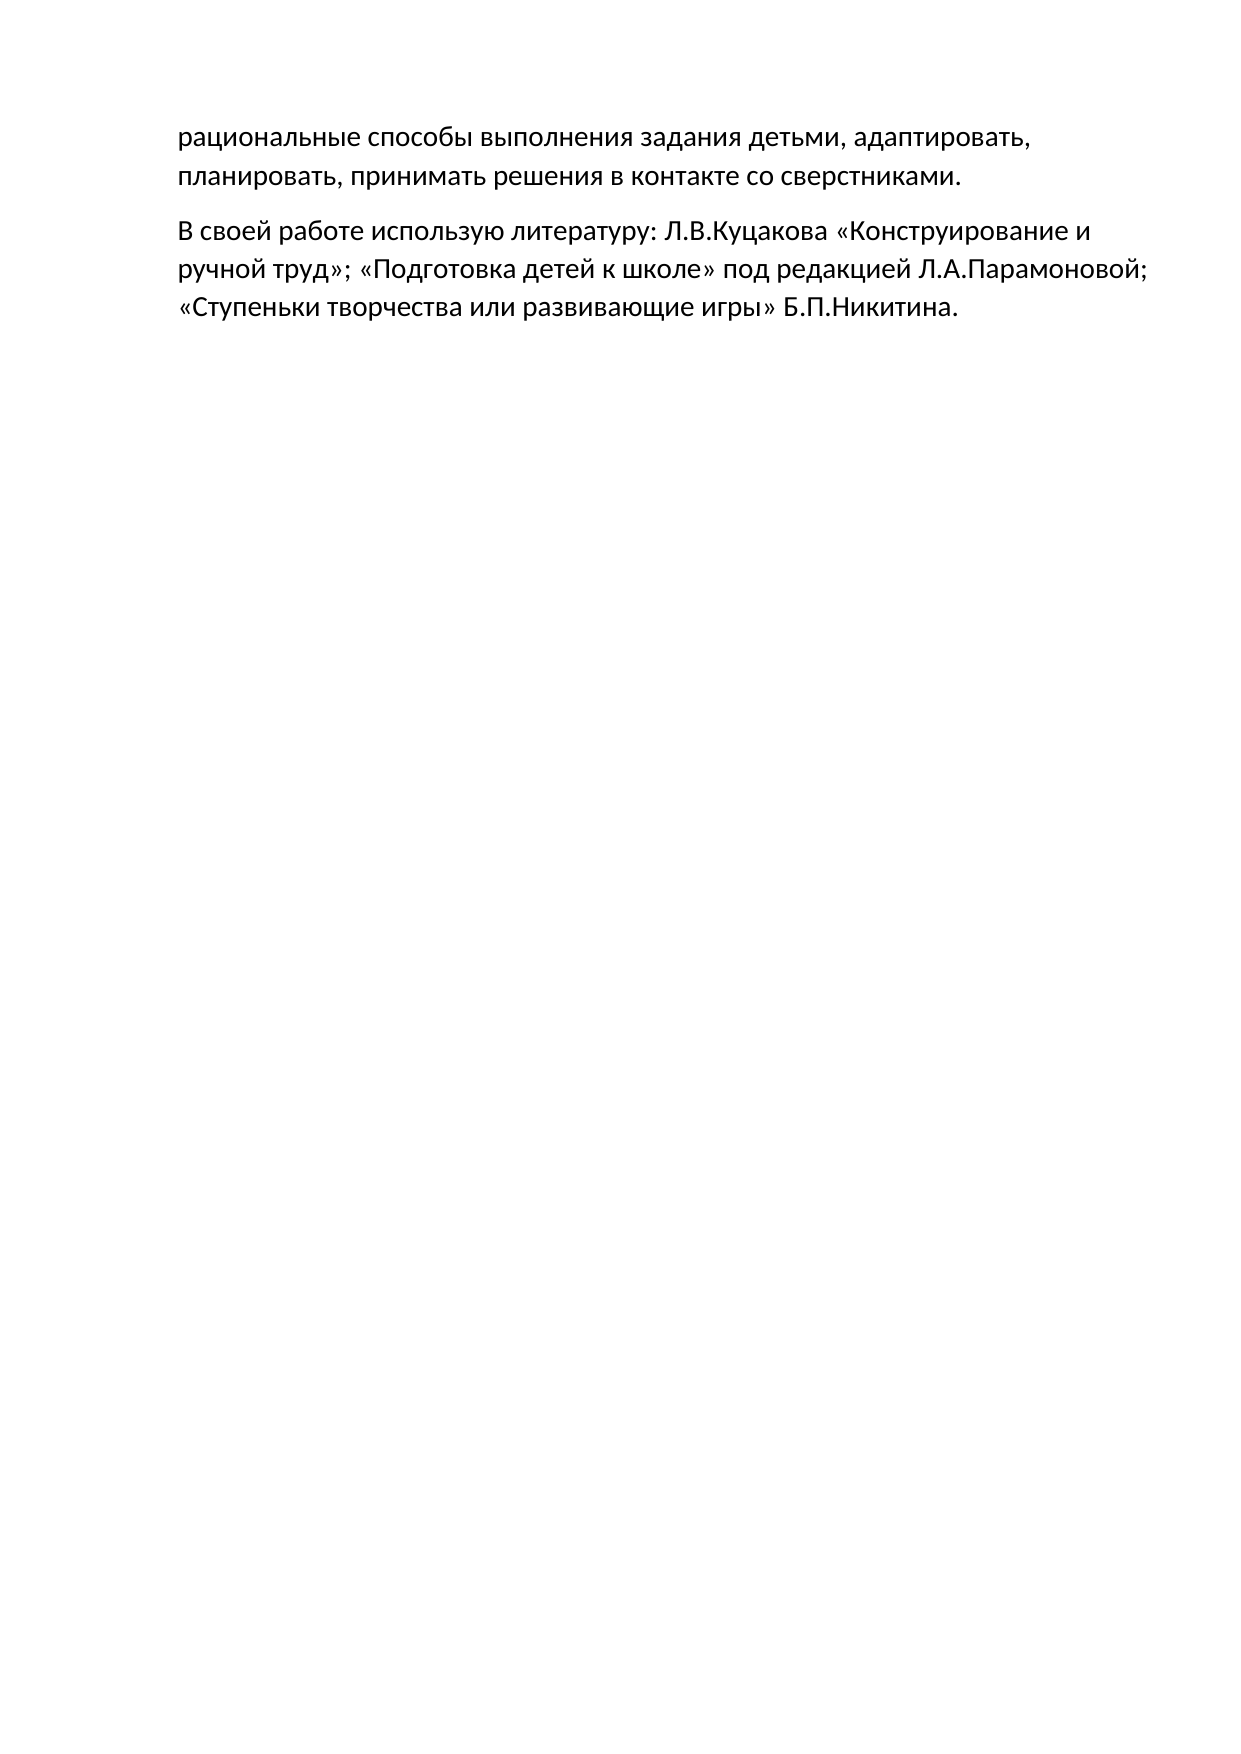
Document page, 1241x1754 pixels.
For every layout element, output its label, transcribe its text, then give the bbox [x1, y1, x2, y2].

text В своей работе использую литературу: Л.В.Куцакова «Конструирование и ручной труд»; «Подготовка детей к школе» под редакцией Л.А.Парамоновой; «Ступеньки творчества или развивающие игры» Б.П.Никитина. [177, 212, 1152, 324]
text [177, 118, 1152, 192]
